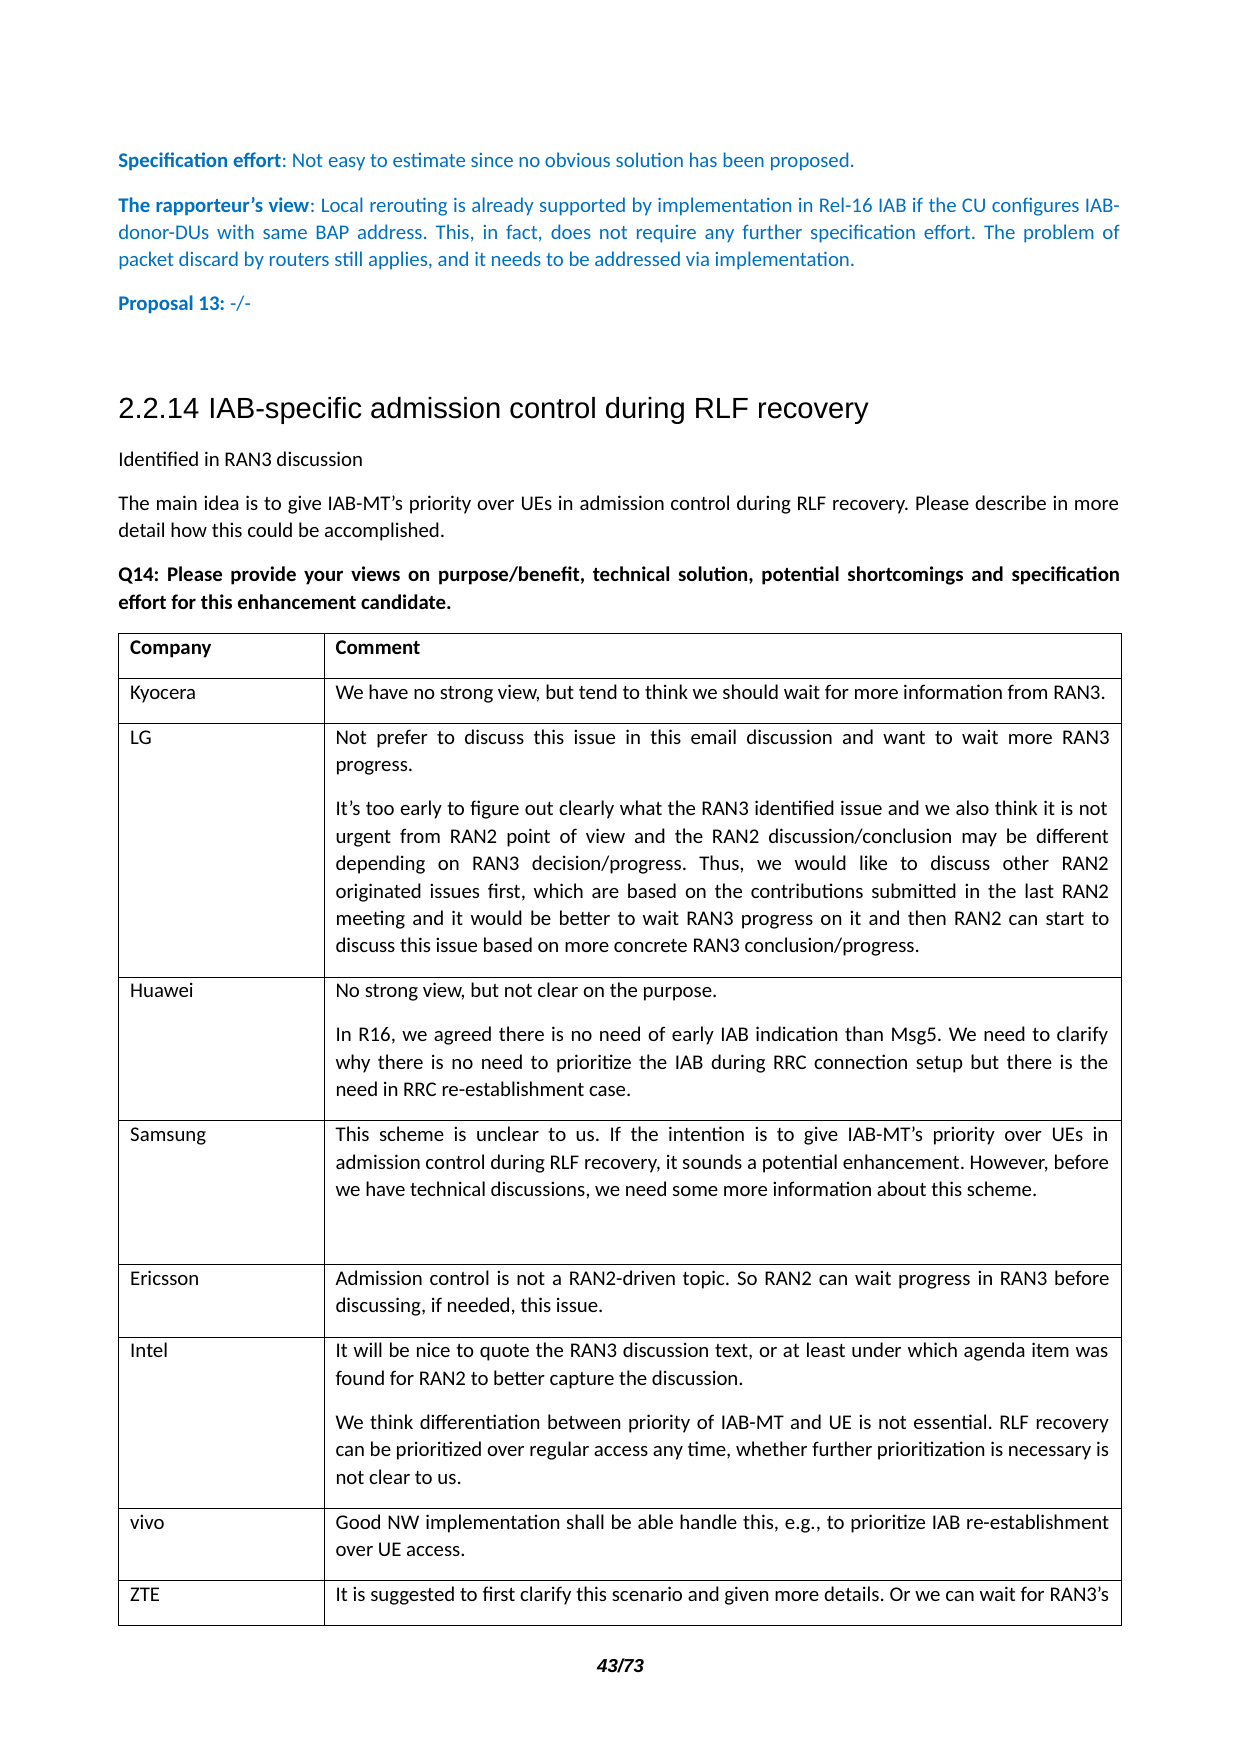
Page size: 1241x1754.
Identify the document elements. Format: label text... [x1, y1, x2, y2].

table_cell [119, 679, 324, 723]
table_cell [119, 1265, 324, 1337]
table_cell [119, 978, 324, 1120]
table_cell [325, 1338, 1121, 1508]
table_header Comment [325, 634, 1121, 678]
table_cell [325, 679, 1121, 723]
text Specification effort: Not easy to estimate since no obvious solution has been proposed. [118, 148, 1122, 173]
table_cell [325, 1581, 1121, 1625]
table_cell vivo [119, 1509, 324, 1580]
text Identified in RAN3 discussion [118, 446, 1122, 472]
subtitle 2.2.14 IAB-specific admission control during RLF recovery [118, 391, 1122, 425]
table_cell [119, 1338, 324, 1508]
table_cell [119, 1121, 324, 1264]
table_cell [325, 724, 1121, 977]
table_cell [119, 724, 324, 977]
table_cell [325, 978, 1121, 1120]
table_cell Good NW implementation shall be able handle this, e.g., to prioritize IAB re-establishment over UE access. [325, 1509, 1121, 1580]
table_cell [119, 1581, 324, 1625]
text The rapporteur’s view: Local rerouting is already supported by implementation in Rel-16 IAB if the CU configures IAB-donor-DUs with same BAP address. This, in fact, does not require any further specification effort. The problem of packet discard by routers still applies, and it needs to be addressed via implementation. [118, 192, 1122, 272]
table_cell [325, 1265, 1121, 1337]
text The main idea is to give IAB-MT’s priority over UEs in admission control during RLF recovery. Please describe in more detail how this could be accomplished. [118, 490, 1122, 543]
text Q14: Please provide your views on purpose/benefit, technical solution, potential shortcomings and specification effort for this enhancement candidate. [118, 562, 1122, 614]
text Proposal 13: -/- [118, 291, 1122, 316]
table_cell [325, 1121, 1121, 1264]
table_header Company [119, 634, 324, 678]
